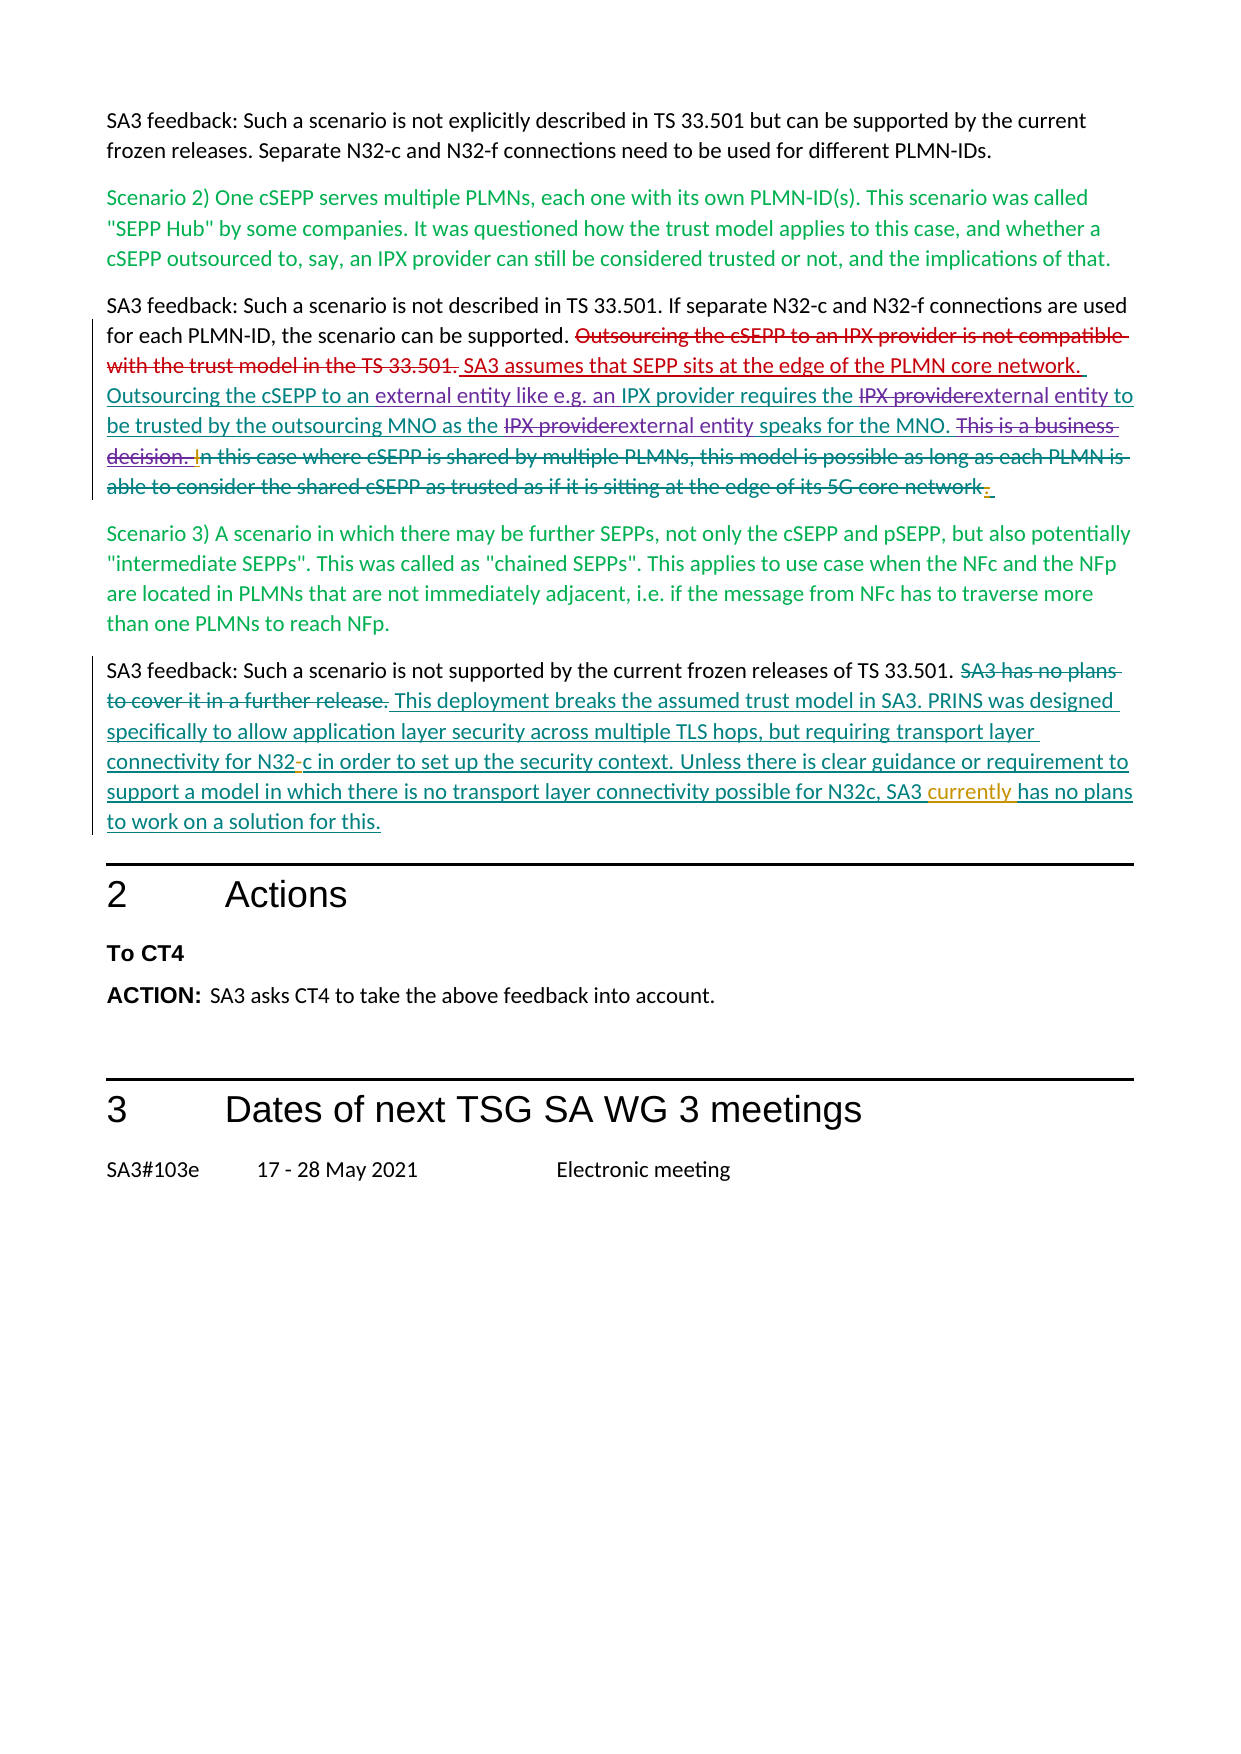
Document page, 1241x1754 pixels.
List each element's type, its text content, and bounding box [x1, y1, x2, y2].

text ACTION: SA3 asks CT4 to take the above feedback into account. [106, 981, 1134, 1009]
text Scenario 3) A scenario in which there may be further SEPPs, not only the cSEPP and pSEPP, but also potentially "intermediate SEPPs". This was called as "chained SEPPs". This applies to use case when the NFc and the NFp are located in PLMNs that are not immediately adjacent, i.e. if the message from NFc has to traverse more than one PLMNs to reach NFp. [106, 519, 1134, 637]
text SA3 feedback: Such a scenario is not described in TS 33.501. If separate N32-c and N32-f connections are used for each PLMN-ID, the scenario can be supported. [106, 291, 1134, 406]
text SA3 feedback: Such a scenario is not explicitly described in TS 33.501 but can be supported by the current frozen releases. Separate N32-c and N32-f connections need to be used for different PLMN-IDs. [106, 106, 1134, 164]
text Scenario 2) One cSEPP serves multiple PLMNs, each one with its own PLMN-ID(s). This scenario was called "SEPP Hub" by some companies. It was questioned how the trust model applies to this case, and whether a cSEPP outsourced to, say, an IPX provider can still be considered trusted or not, and the implications of that. [106, 183, 1134, 272]
text SA3 feedback: Such a scenario is not described in TS 33.501. If separate N32-c and N32-f connections are used for each PLMN-ID, the scenario can be supported. [106, 407, 1134, 500]
text To CT4 [106, 940, 1134, 967]
text SA3#103e 17 - 28 May 2021 Electronic meeting [106, 1155, 1134, 1183]
subtitle 3 Dates of next TSG SA WG 3 meetings [106, 1081, 1134, 1130]
subtitle 2 Actions [106, 866, 1134, 915]
text SA3 feedback: Such a scenario is not supported by the current frozen releases of TS 33.501. [106, 656, 1134, 835]
